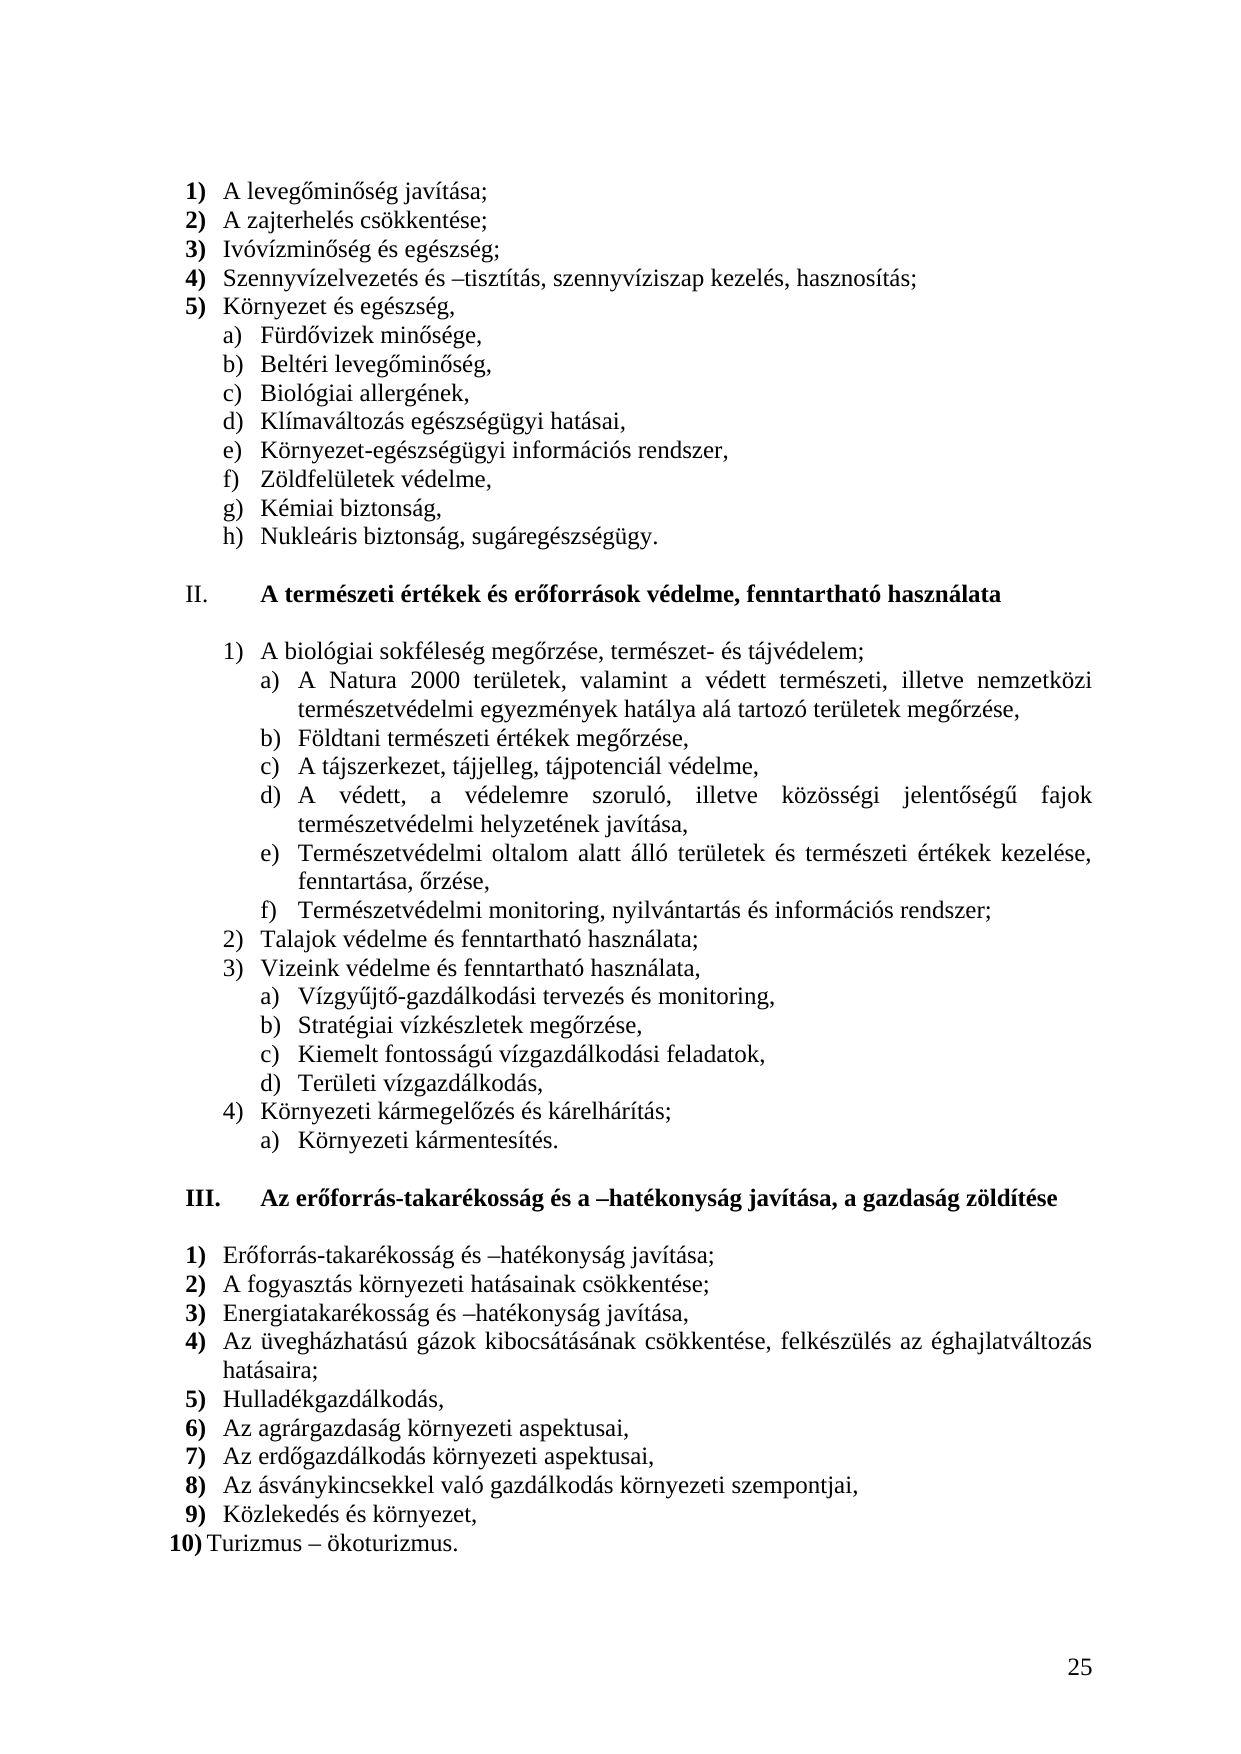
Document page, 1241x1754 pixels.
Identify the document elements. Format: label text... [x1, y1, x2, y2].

list Talajok védelme és fenntartható használata; [223, 924, 1093, 953]
list Beltéri levegőminőség, [223, 349, 1093, 378]
list Ivóvízminőség és egészség; [185, 234, 1093, 263]
list Vízgyűjtő-gazdálkodási tervezés és monitoring, [260, 981, 1093, 1010]
list A fogyasztás környezeti hatásainak csökkentése; [185, 1269, 1093, 1298]
list Természetvédelmi oltalom alatt álló területek és természeti értékek kezelése, fenntartása, őrzése, [260, 838, 1093, 895]
list Földtani természeti értékek megőrzése, [260, 723, 1093, 751]
list A védett, a védelemre szoruló, illetve közösségi jelentőségű fajok természetvédelmi helyzetének javítása, [260, 780, 1093, 838]
list Az ásványkincsekkel való gazdálkodás környezeti szempontjai, [185, 1470, 1093, 1499]
list Szennyvízelvezetés és –tisztítás, szennyvíziszap kezelés, hasznosítás; [185, 263, 1093, 291]
list Vizeink védelme és fenntartható használata, [223, 953, 1093, 981]
list Stratégiai vízkészletek megőrzése, [260, 1010, 1093, 1039]
list Környezeti kármegelőzés és kárelhárítás; [223, 1096, 1093, 1125]
list Turizmus – ökoturizmus. [169, 1528, 1093, 1556]
list Az üvegházhatású gázok kibocsátásának csökkentése, felkészülés az éghajlatváltozás hatásaira; [185, 1326, 1093, 1384]
list A Natura 2000 területek, valamint a védett természeti, illetve nemzetközi természetvédelmi egyezmények hatálya alá tartozó területek megőrzése, [260, 665, 1093, 723]
list Energiatakarékosság és –hatékonyság javítása, [185, 1298, 1093, 1326]
list Területi vízgazdálkodás, [260, 1068, 1093, 1096]
list Zöldfelületek védelme, [223, 464, 1093, 493]
list Az agrárgazdaság környezeti aspektusai, [185, 1413, 1093, 1441]
list Az erőforrás-takarékosság és a –hatékonyság javítása, a gazdaság zöldítése [185, 1183, 1093, 1211]
list A levegőminőség javítása; [185, 176, 1093, 205]
list A természeti értékek és erőforrások védelme, fenntartható használata [185, 579, 1093, 608]
list Nukleáris biztonság, sugáregészségügy. [223, 521, 1093, 550]
list Környezet-egészségügyi információs rendszer, [223, 435, 1093, 464]
list Környezeti kármentesítés. [260, 1125, 1093, 1154]
list Fürdővizek minősége, [223, 320, 1093, 349]
list Hulladékgazdálkodás, [185, 1384, 1093, 1413]
list Az erdőgazdálkodás környezeti aspektusai, [185, 1441, 1093, 1470]
list A zajterhelés csökkentése; [185, 205, 1093, 234]
list A biológiai sokféleség megőrzése, természet- és tájvédelem; [223, 636, 1093, 665]
list Erőforrás-takarékosság és –hatékonyság javítása; [185, 1240, 1093, 1269]
list A tájszerkezet, tájjelleg, tájpotenciál védelme, [260, 751, 1093, 780]
list Kémiai biztonság, [223, 493, 1093, 521]
list Biológiai allergének, [223, 378, 1093, 406]
list Környezet és egészség, [185, 291, 1093, 320]
list Közlekedés és környezet, [185, 1499, 1093, 1528]
list Természetvédelmi monitoring, nyilvántartás és információs rendszer; [260, 895, 1093, 924]
list Klímaváltozás egészségügyi hatásai, [223, 406, 1093, 435]
list Kiemelt fontosságú vízgazdálkodási feladatok, [260, 1039, 1093, 1068]
